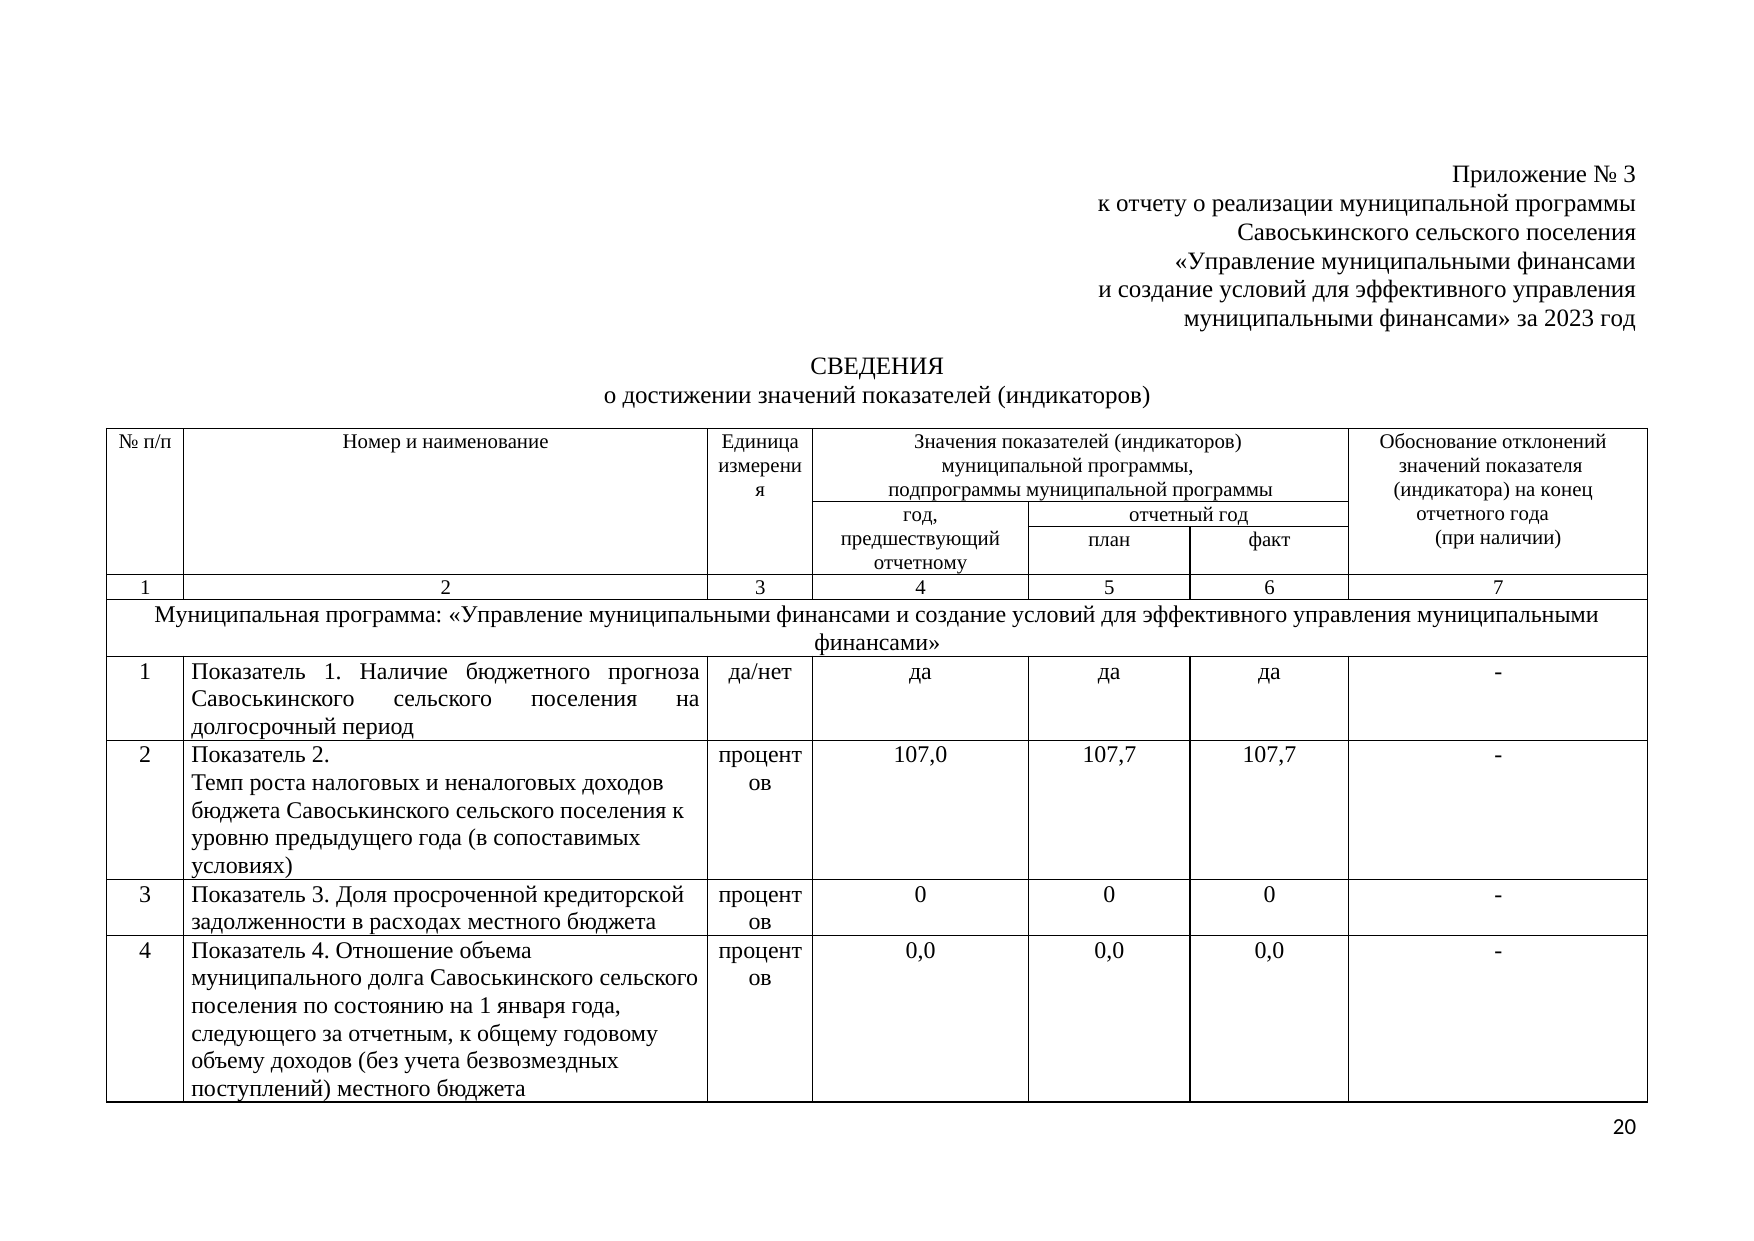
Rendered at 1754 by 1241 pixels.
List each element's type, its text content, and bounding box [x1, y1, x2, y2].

table_cell да [1029, 657, 1189, 739]
table_cell процентов [708, 880, 812, 935]
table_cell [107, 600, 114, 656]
table_cell 3 [107, 880, 183, 935]
table_header Номер и наименование [184, 429, 707, 574]
table_cell да/нет [708, 657, 812, 739]
table_cell - [1349, 741, 1647, 878]
text Приложение № 3 [118, 159, 1636, 188]
table_cell 0 [813, 880, 1028, 935]
table_header Единица измерения [708, 429, 812, 574]
table_cell 107,7 [1029, 741, 1189, 878]
table_cell 0 [1191, 880, 1348, 935]
text СВЕДЕНИЯ [118, 351, 1636, 380]
text муниципальными финансами» за 2023 год [118, 303, 1636, 332]
table_cell факт [1191, 527, 1348, 574]
table_header № п/п [107, 429, 183, 574]
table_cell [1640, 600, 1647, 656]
text и создание условий для эффективного управления [118, 274, 1636, 303]
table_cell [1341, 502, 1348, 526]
table_cell план [1029, 527, 1189, 574]
table_cell Показатель 1. Наличие бюджетного прогноза Савоськинского сельского поселения на долгосрочный период [184, 657, 707, 739]
table_header Обоснование отклонений значений показателя (индикатора) на конец отчетного года (при наличии) [1349, 429, 1647, 574]
table_cell 0,0 [813, 936, 1028, 1101]
table_cell Показатель 3. Доля просроченной кредиторской задолженности в расходах местного бюджета [184, 880, 707, 935]
table_cell Показатель 2. Темп роста налоговых и неналоговых доходов бюджета Савоськинского сельского поселения к уровню предыдущего года (в сопоставимых условиях) [184, 741, 707, 878]
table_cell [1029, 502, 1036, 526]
table_cell - [1349, 936, 1647, 1101]
table_cell 0,0 [1191, 936, 1348, 1101]
table_cell процентов [708, 936, 812, 1101]
text «Управление муниципальными финансами [118, 246, 1636, 274]
table_cell 2 [107, 741, 183, 878]
table_cell да [1191, 657, 1348, 739]
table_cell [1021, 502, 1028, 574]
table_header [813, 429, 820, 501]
text Савоськинского сельского поселения [118, 217, 1636, 246]
table_cell 0 [1029, 880, 1189, 935]
table_cell процентов [708, 741, 812, 878]
text о достижении значений показателей (индикаторов) [118, 380, 1636, 409]
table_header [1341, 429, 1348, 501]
table_cell да [813, 657, 1028, 739]
table_cell 107,7 [1191, 741, 1348, 878]
table_cell 107,0 [813, 741, 1028, 878]
table_cell - [1349, 657, 1647, 739]
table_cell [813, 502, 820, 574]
table_cell 4 [107, 936, 183, 1101]
table_cell - [1349, 880, 1647, 935]
table_cell 1 [107, 657, 183, 739]
table_cell 0,0 [1029, 936, 1189, 1101]
table_cell Показатель 4. Отношение объема муниципального долга Савоськинского сельского поселения по состоянию на 1 января года, следующего за отчетным, к общему годовому объему доходов (без учета безвозмездных поступлений) местного бюджета [184, 936, 707, 1101]
text к отчету о реализации муниципальной программы [118, 188, 1636, 217]
